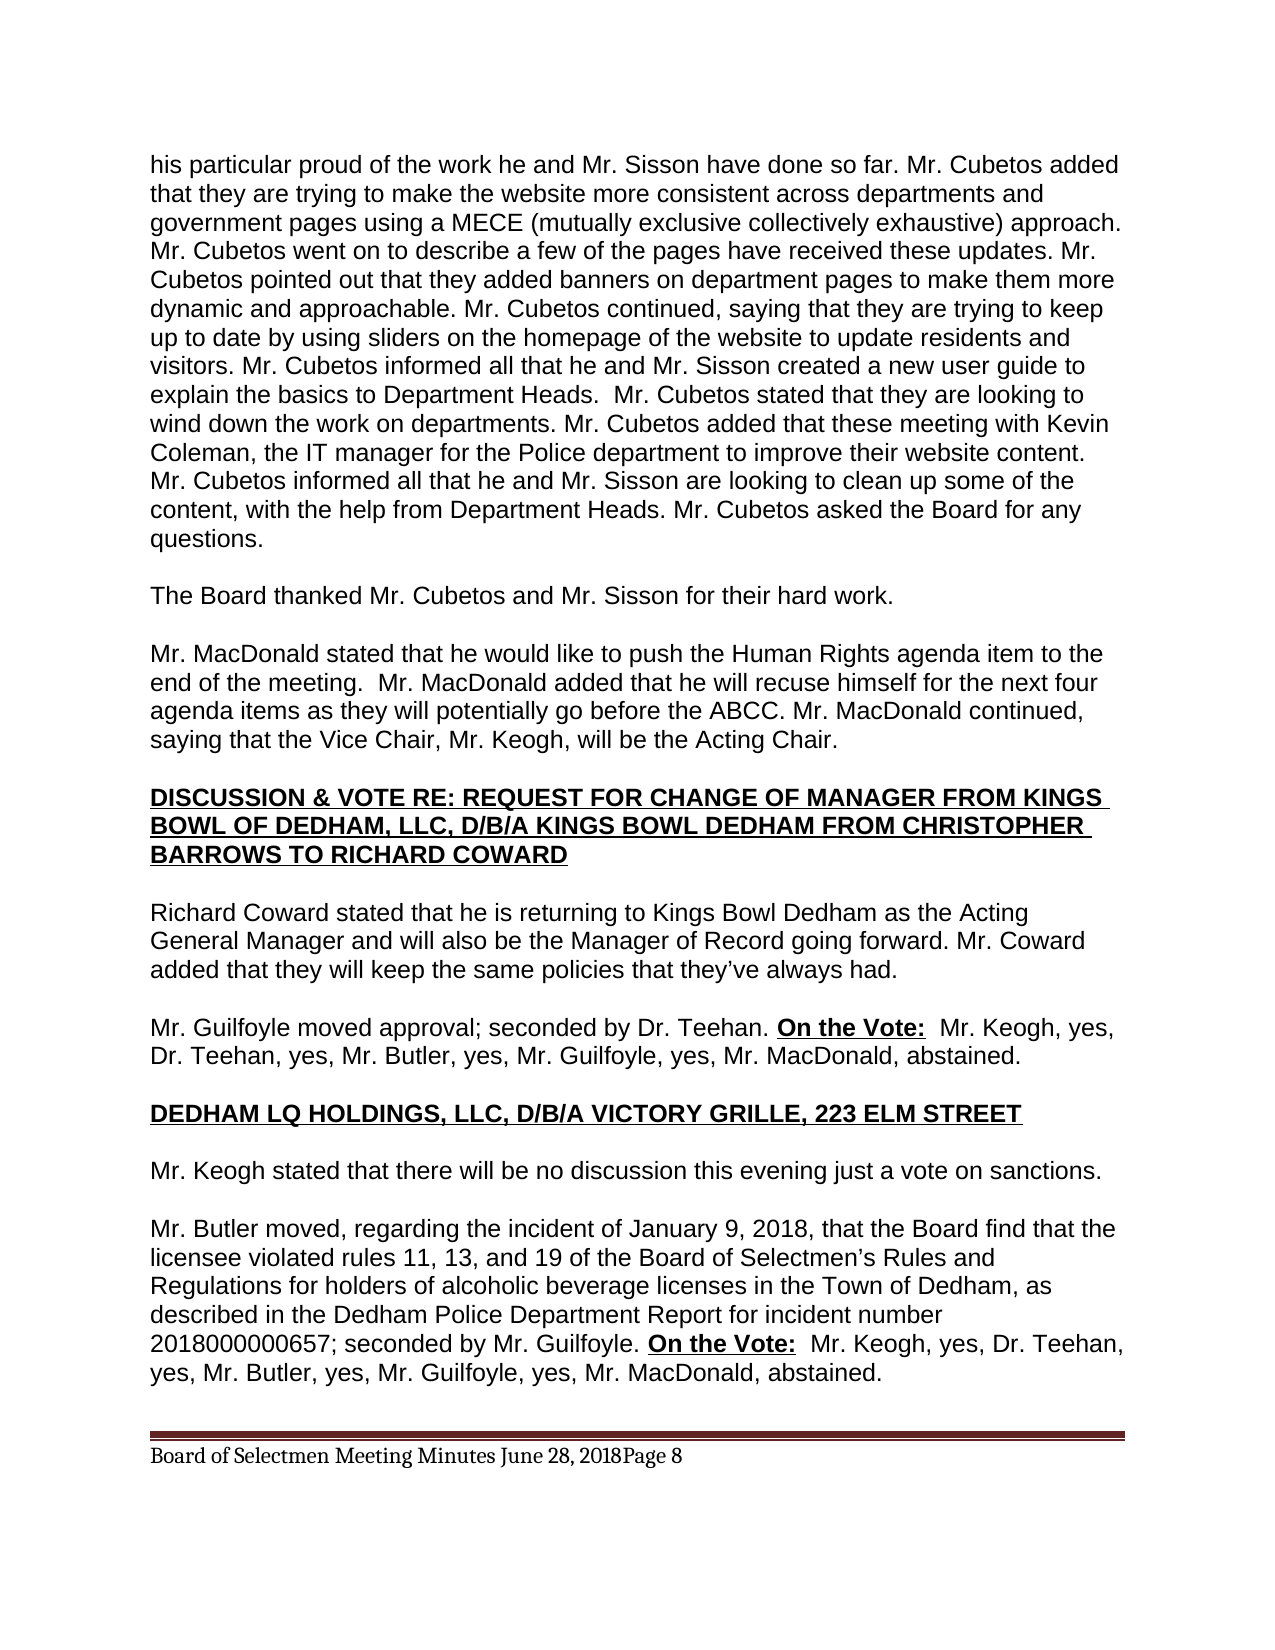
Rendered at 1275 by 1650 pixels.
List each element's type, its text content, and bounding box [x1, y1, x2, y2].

text Mr. Guilfoyle moved approval; seconded by Dr. Teehan. On the Vote: Mr. Keogh, yes, Dr. Teehan, yes, Mr. Butler, yes, Mr. Guilfoyle, yes, Mr. MacDonald, abstained. [150, 1012, 1125, 1070]
text Richard Coward stated that he is returning to Kings Bowl Dedham as the Acting General Manager and will also be the Manager of Record going forward. Mr. Coward added that they will keep the same policies that they’ve always had. [150, 897, 1125, 984]
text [150, 150, 1125, 552]
text The Board thanked Mr. Cubetos and Mr. Sisson for their hard work. [150, 581, 1125, 610]
text DEDHAM LQ HOLDINGS, LLC, D/B/A VICTORY GRILLE, 223 ELM STREET [150, 1099, 1125, 1127]
text Mr. Butler moved, regarding the incident of January 9, 2018, that the Board find that the licensee violated rules 11, 13, and 19 of the Board of Selectmen’s Rules and Regulations for holders of alcoholic beverage licenses in the Town of Dedham, as described in the Dedham Police Department Report for incident number 2018000000657; seconded by Mr. Guilfoyle. On the Vote: Mr. Keogh, yes, Dr. Teehan, yes, Mr. Butler, yes, Mr. Guilfoyle, yes, Mr. MacDonald, abstained. [150, 1214, 1125, 1386]
text Mr. Keogh stated that there will be no discussion this evening just a vote on sanctions. [150, 1156, 1125, 1185]
text Mr. MacDonald stated that he would like to push the Human Rights agenda item to the end of the meeting. Mr. MacDonald added that he will recuse himself for the next four agenda items as they will potentially go before the ABCC. Mr. MacDonald continued, saying that the Vice Chair, Mr. Keogh, will be the Acting Chair. [150, 639, 1125, 754]
text DISCUSSION & VOTE RE: REQUEST FOR CHANGE OF MANAGER FROM KINGS BOWL OF DEDHAM, LLC, D/B/A KINGS BOWL DEDHAM FROM CHRISTOPHER BARROWS TO RICHARD COWARD [150, 782, 1125, 869]
